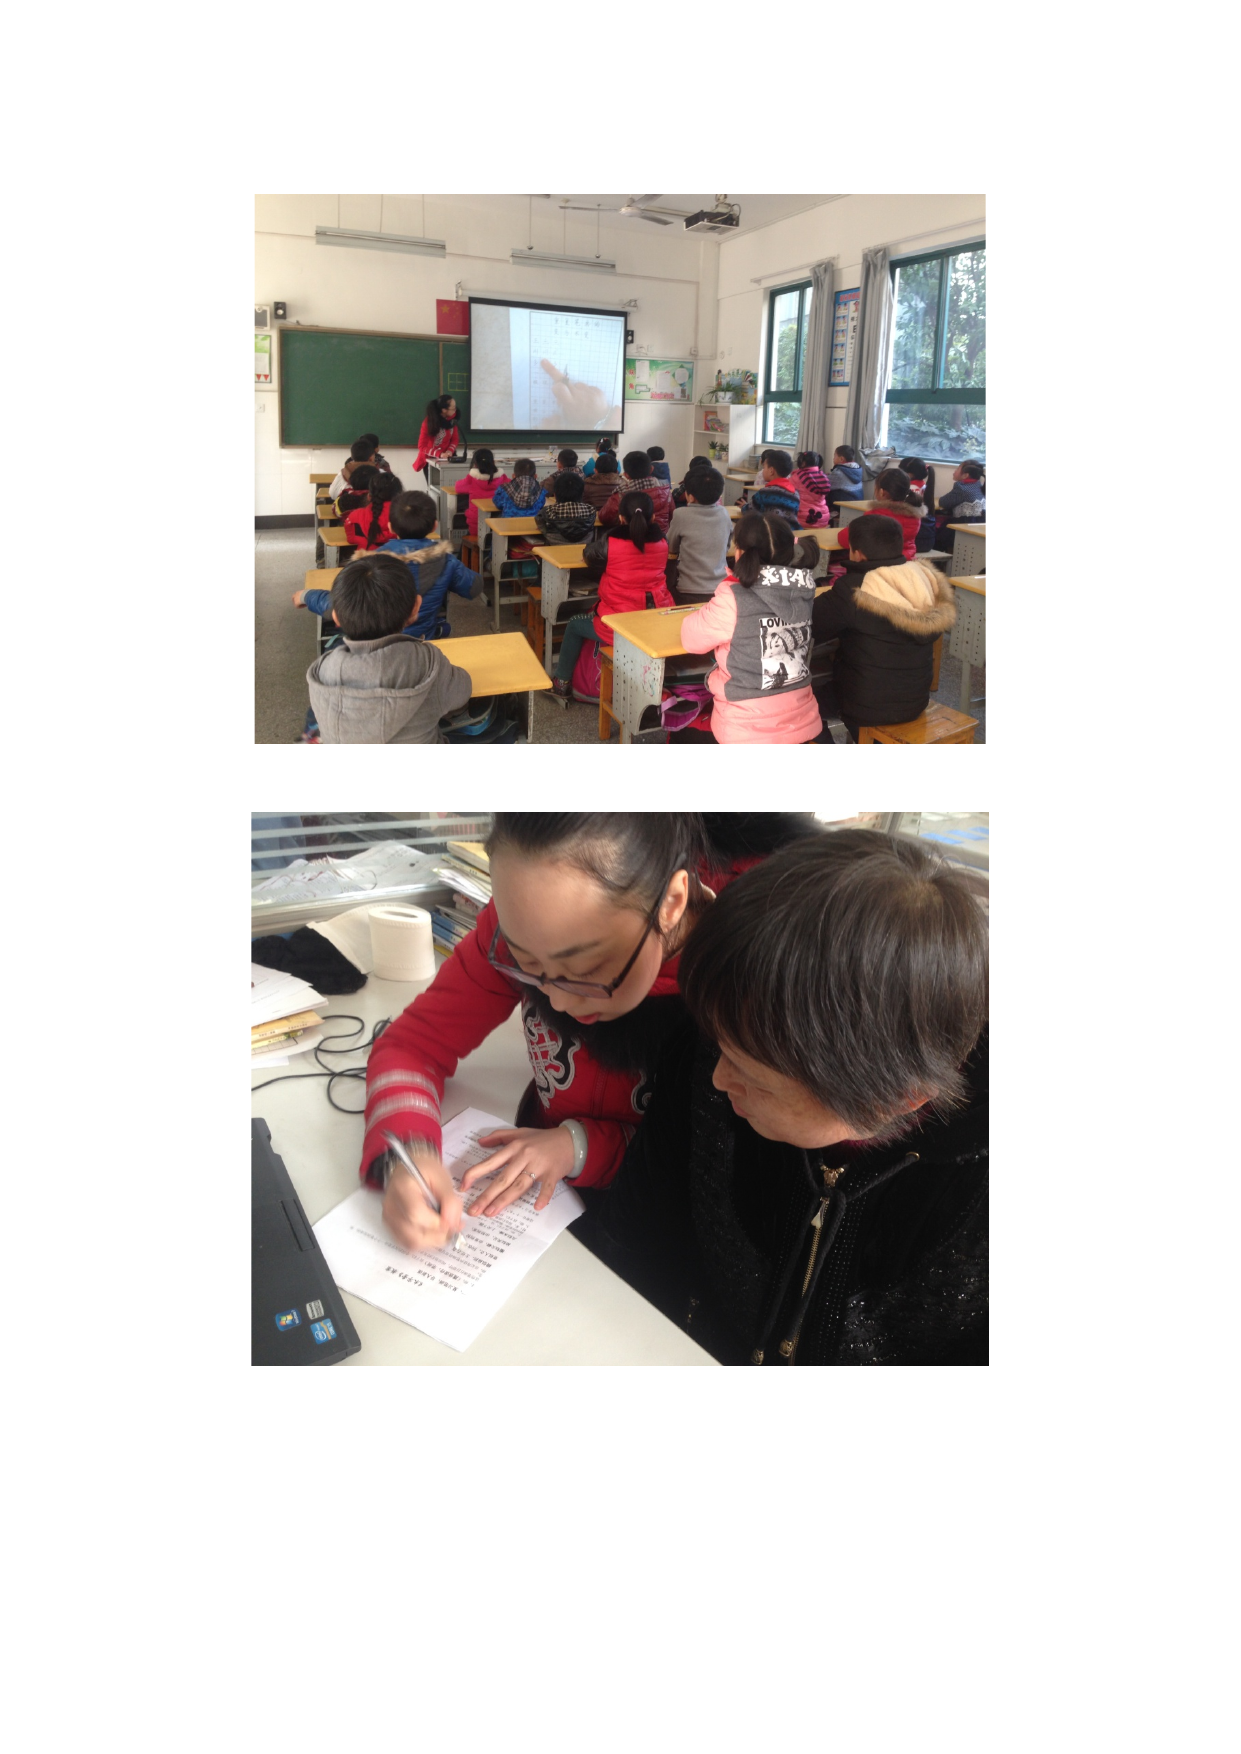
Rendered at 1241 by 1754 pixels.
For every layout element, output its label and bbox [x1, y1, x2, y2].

picture [251, 812, 989, 1366]
picture [254, 194, 986, 744]
